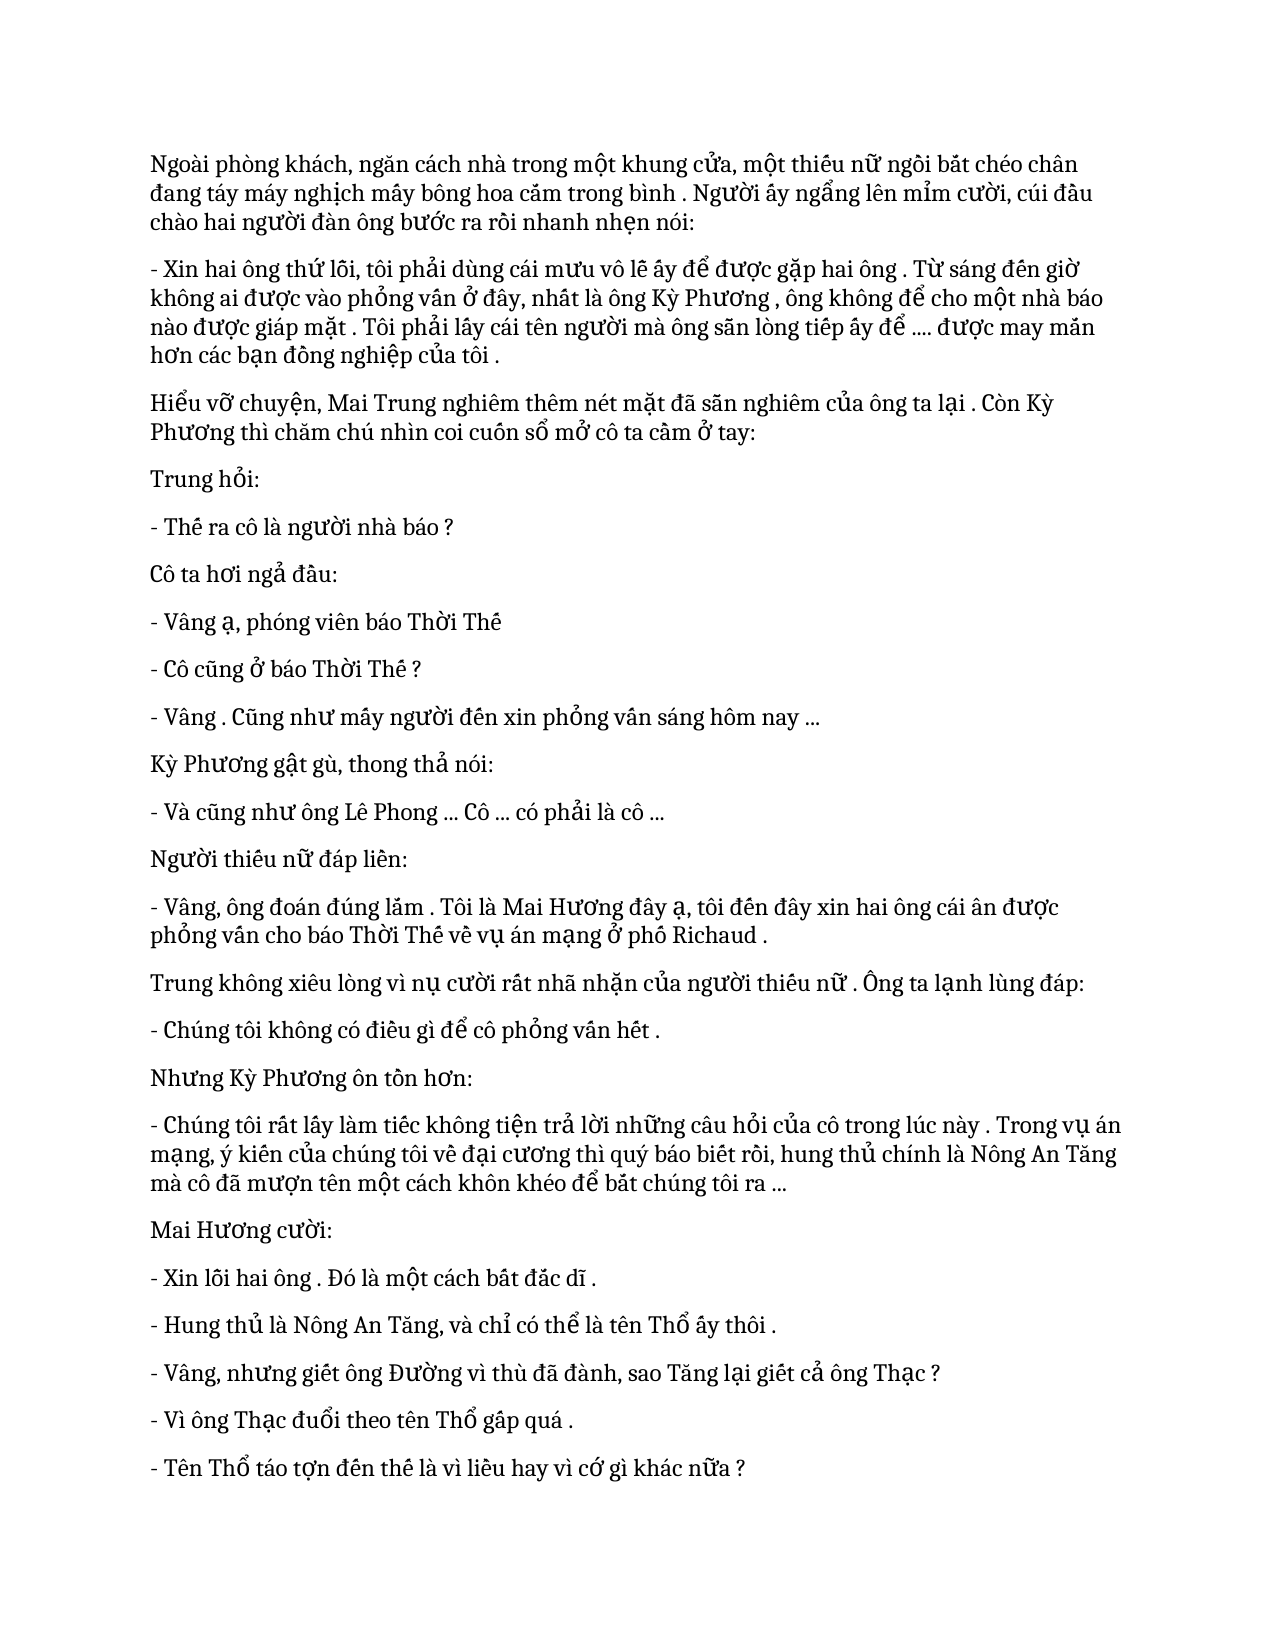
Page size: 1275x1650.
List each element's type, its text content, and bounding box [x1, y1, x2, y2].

text - Thế ra cô là người nhà báo ? [150, 512, 1125, 541]
text Ngoài phòng khách, ngăn cách nhà trong một khung cửa, một thiếu nữ ngồi bắt chéo chân đang táy máy nghịch mấy bông hoa cắm trong bình . Người ấy ngẩng lên mỉm cười, cúi đầu chào hai người đàn ông bước ra rồi nhanh nhẹn nói: [150, 150, 1125, 236]
text - Và cũng như ông Lê Phong ... Cô ... có phải là cô ... [150, 797, 1125, 826]
text - Xin lỗi hai ông . Đó là một cách bất đắc dĩ . [150, 1264, 1125, 1292]
text Trung hỏi: [150, 465, 1125, 494]
text Hiểu vỡ chuyện, Mai Trung nghiêm thêm nét mặt đã sẵn nghiêm của ông ta lại . Còn Kỳ Phương thì chăm chú nhìn coi cuốn sổ mở cô ta cầm ở tay: [150, 389, 1125, 446]
text - Hung thủ là Nông An Tăng, và chỉ có thể là tên Thổ ấy thôi . [150, 1311, 1125, 1340]
text - Vâng, nhưng giết ông Đường vì thù đã đành, sao Tăng lại giết cả ông Thạc ? [150, 1359, 1125, 1387]
text Kỳ Phương gật gù, thong thả nói: [150, 750, 1125, 779]
text - Xin hai ông thứ lỗi, tôi phải dùng cái mưu vô lễ ấy để được gặp hai ông . Từ sáng đến giờ không ai được vào phỏng vấn ở đây, nhất là ông Kỳ Phương , ông không để cho một nhà báo nào được giáp mặt . Tôi phải lấy cái tên người mà ông sẵn lòng tiếp ấy để .... được may mắn hơn các bạn đồng nghiệp của tôi . [150, 255, 1125, 370]
text Mai Hương cười: [150, 1216, 1125, 1245]
text - Chúng tôi không có điều gì để cô phỏng vấn hết . [150, 1016, 1125, 1045]
text - Chúng tôi rất lấy làm tiếc không tiện trả lời những câu hỏi của cô trong lúc này . Trong vụ án mạng, ý kiến của chúng tôi về đại cương thì quý báo biết rồi, hung thủ chính là Nông An Tăng mà cô đã mượn tên một cách khôn khéo để bắt chúng tôi ra ... [150, 1111, 1125, 1197]
text Người thiếu nữ đáp liền: [150, 845, 1125, 874]
text Nhưng Kỳ Phương ôn tồn hơn: [150, 1064, 1125, 1092]
text - Tên Thổ táo tợn đến thế là vì liều hay vì cớ gì khác nữa ? [150, 1454, 1125, 1482]
text - Vâng . Cũng như mấy người đến xin phỏng vấn sáng hôm nay ... [150, 702, 1125, 731]
text Trung không xiêu lòng vì nụ cười rất nhã nhặn của người thiếu nữ . Ông ta lạnh lùng đáp: [150, 969, 1125, 997]
text - Cô cũng ở báo Thời Thế ? [150, 655, 1125, 684]
text - Vì ông Thạc đuổi theo tên Thổ gấp quá . [150, 1406, 1125, 1435]
text - Vâng, ông đoán đúng lắm . Tôi là Mai Hương đây ạ, tôi đến đây xin hai ông cái ân được phỏng vấn cho báo Thời Thế về vụ án mạng ở phố Richaud . [150, 892, 1125, 950]
text - Vâng ạ, phóng viên báo Thời Thế [150, 607, 1125, 636]
text Cô ta hơi ngả đầu: [150, 560, 1125, 589]
